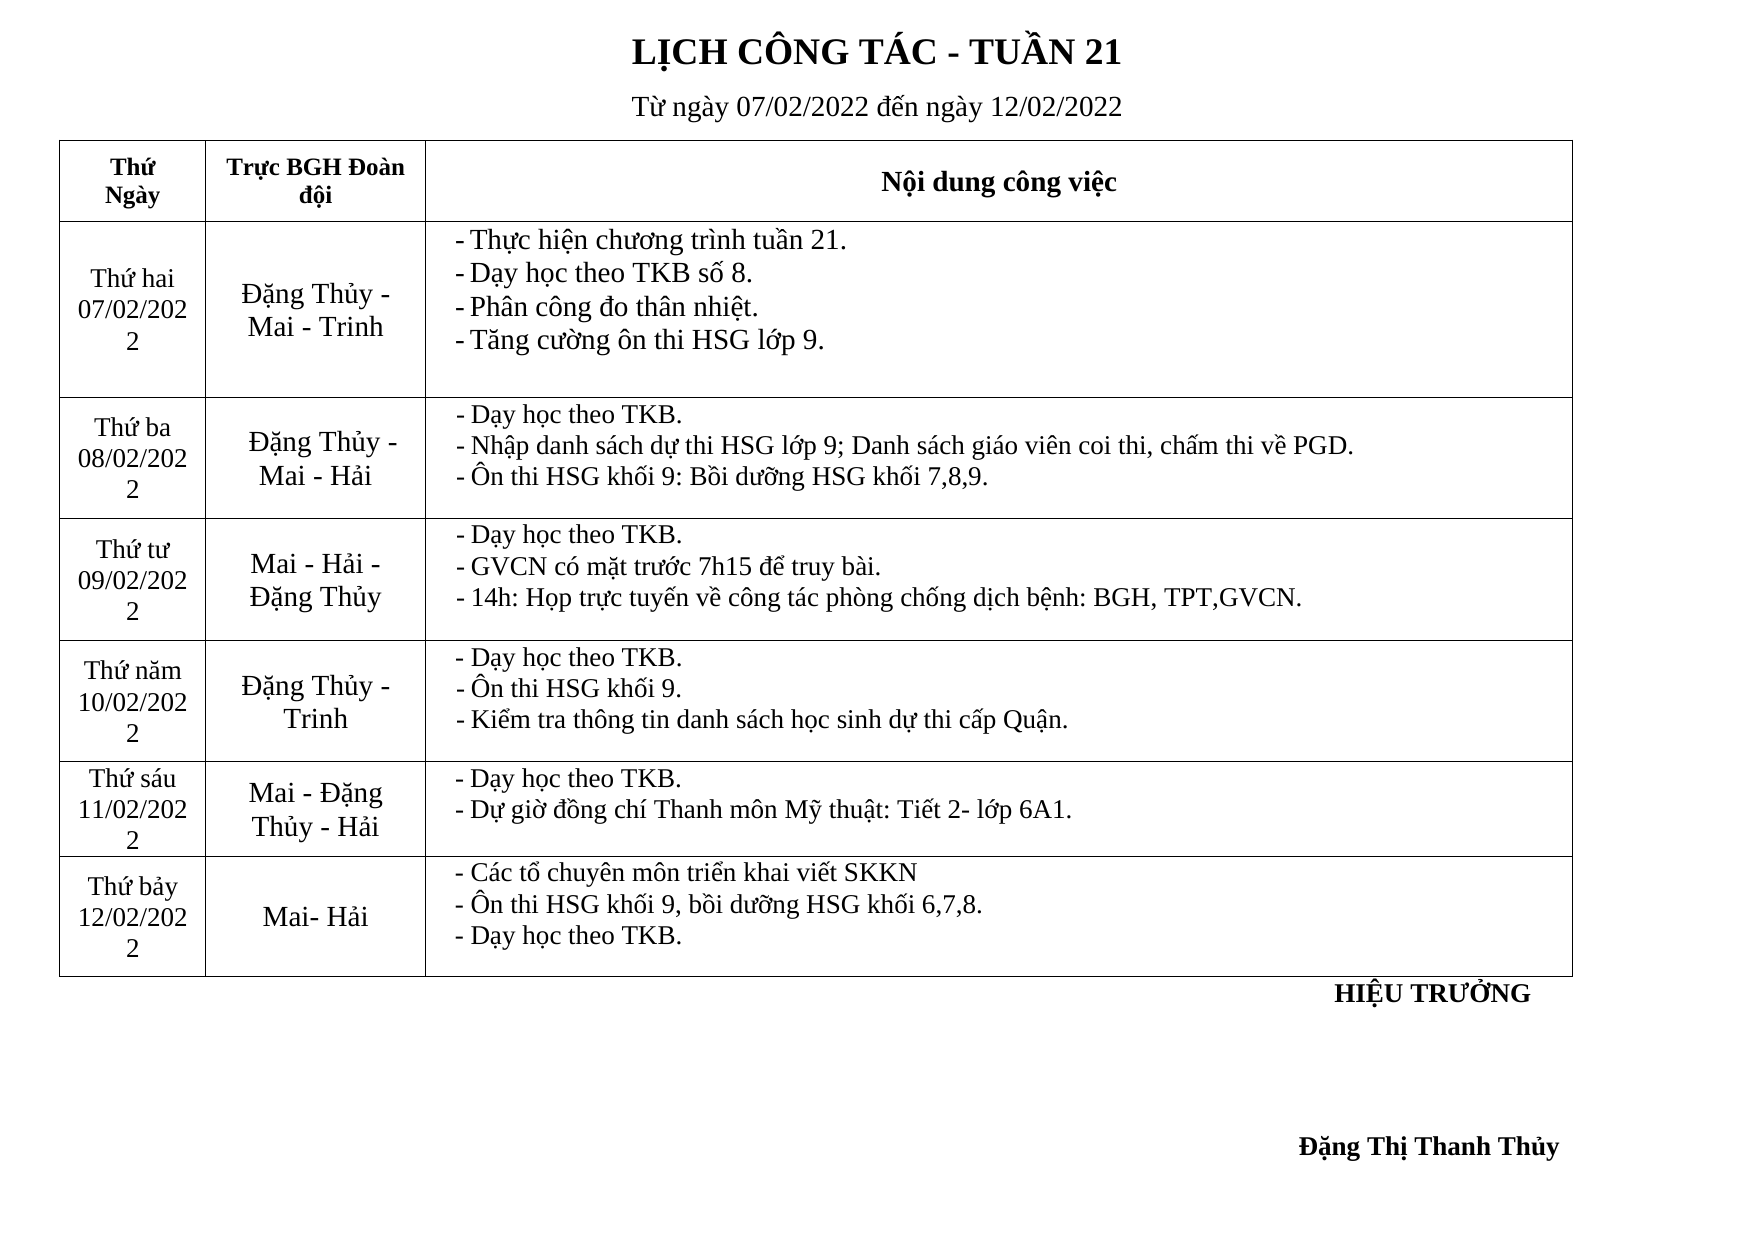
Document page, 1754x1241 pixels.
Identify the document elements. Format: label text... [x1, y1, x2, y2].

table_cell Đặng Thủy - Mai - Trinh [206, 222, 425, 397]
text Đặng Thị Thanh Thủy [59, 1131, 1695, 1162]
table_cell Thứ sáu 11/02/2022 [60, 762, 205, 856]
text HIỆU TRƯỞNG [59, 977, 1695, 1008]
table_cell - Dạy học theo TKB. Ôn thi HSG khối 9. Kiểm tra thông tin danh sách học sinh dự thi cấp Quận. [426, 641, 1572, 761]
table_cell Mai- Hải [206, 857, 425, 976]
table_cell - Các tổ chuyên môn triển khai viết SKKN - Ôn thi HSG khối 9, bồi dưỡng HSG khối 6,7,8. - Dạy học theo TKB. [426, 857, 1572, 976]
table_cell Dạy học theo TKB. Dự giờ đồng chí Thanh môn Mỹ thuật: Tiết 2- lớp 6A1. [426, 762, 1572, 856]
table_cell Thực hiện chương trình tuần 21. Dạy học theo TKB số 8. Phân công đo thân nhiệt. Tăng cường ôn thi HSG lớp 9. [426, 222, 1572, 397]
table_cell Đặng Thủy - Trinh [206, 641, 425, 761]
table_cell Thứ tư 09/02/2022 [60, 519, 205, 640]
table_cell Mai - Hải - Đặng Thủy [206, 519, 425, 640]
text LỊCH CÔNG TÁC - TUẦN 21 [59, 29, 1695, 73]
table_header Nội dung công việc [426, 141, 1572, 221]
table_cell Dạy học theo TKB. Nhập danh sách dự thi HSG lớp 9; Danh sách giáo viên coi thi, chấm thi về PGD. Ôn thi HSG khối 9: Bồi dưỡng HSG khối 7,8,9. [426, 398, 1572, 517]
table_cell Thứ ba 08/02/2022 [60, 398, 205, 517]
table_cell Thứ bảy 12/02/2022 [60, 857, 205, 976]
table_header Thứ Ngày [60, 141, 205, 221]
table_cell Dạy học theo TKB. GVCN có mặt trước 7h15 để truy bài. 14h: Họp trực tuyến về công tác phòng chống dịch bệnh: BGH, TPT,GVCN. [426, 519, 1572, 640]
table_cell Đặng Thủy - Mai - Hải [206, 398, 425, 517]
text Từ ngày 07/02/2022 đến ngày 12/02/2022 [59, 89, 1695, 123]
table_cell Thứ năm 10/02/2022 [60, 641, 205, 761]
table_header Trực BGH Đoàn đội [206, 141, 425, 221]
table_cell Mai - Đặng Thủy - Hải [206, 762, 425, 856]
table_cell Thứ hai 07/02/2022 [60, 222, 205, 397]
